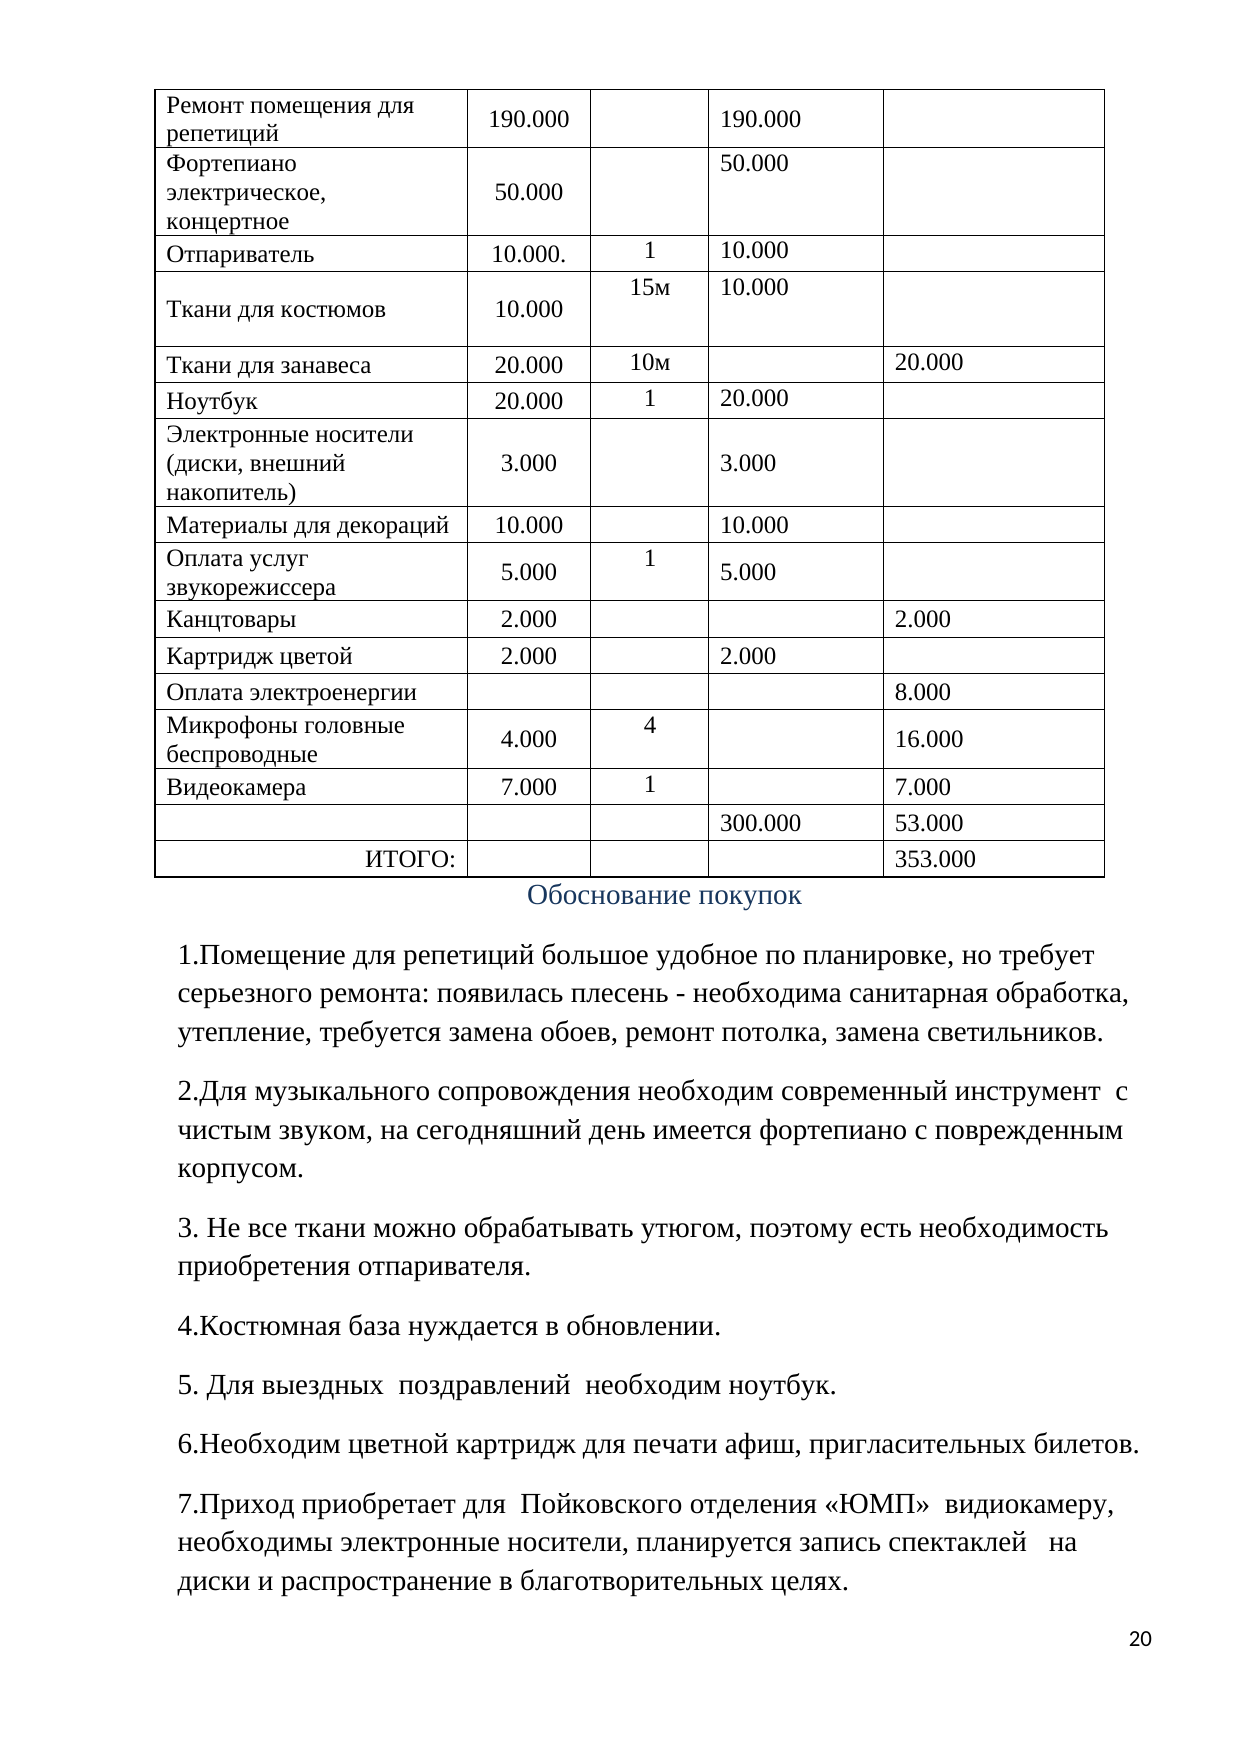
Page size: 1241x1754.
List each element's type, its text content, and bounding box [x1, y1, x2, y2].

table_cell Видеокамера [156, 769, 467, 804]
table_cell 2.000 [709, 638, 883, 673]
text 5. Для выездных поздравлений необходим ноутбук. [177, 1367, 1152, 1401]
table_cell Картридж цветой [156, 638, 467, 673]
table_cell 3.000 [468, 419, 590, 506]
table_cell Фортепиано электрическое, концертное [156, 148, 467, 234]
table_cell Оплата услуг звукорежиссера [156, 543, 467, 600]
table_cell 10.000. [468, 236, 590, 271]
table_cell Электронные носители (диски, внешний накопитель) [156, 419, 467, 506]
table_cell 20.000 [709, 383, 883, 418]
table_cell 20.000 [468, 347, 590, 382]
table_cell Оплата электроенергии [156, 674, 467, 709]
table_cell 2.000 [884, 601, 1104, 637]
table_cell [591, 841, 708, 876]
table_cell 10.000 [709, 236, 883, 271]
text 2.Для музыкального сопровождения необходим современный инструмент с чистым звуком, на сегодняшний день имеется фортепиано с поврежденным корпусом. [177, 1073, 1152, 1184]
table_cell [709, 710, 883, 768]
table_cell [709, 674, 883, 709]
table_cell 4.000 [468, 710, 590, 768]
table_cell [884, 507, 1104, 542]
table_cell [709, 347, 883, 382]
table_cell 50.000 [468, 148, 590, 234]
table_cell [884, 419, 1104, 506]
table_cell 7.000 [468, 769, 590, 804]
table_cell ИТОГО: [156, 841, 467, 876]
table_cell 7.000 [884, 769, 1104, 804]
table_cell Отпариватель [156, 236, 467, 271]
table_cell 20.000 [884, 347, 1104, 382]
table_cell [468, 674, 590, 709]
table_cell 1 [591, 543, 708, 600]
table_cell 1 [591, 236, 708, 271]
table_cell [709, 769, 883, 804]
table_cell 15м [591, 272, 708, 346]
table_cell 53.000 [884, 805, 1104, 840]
table_cell 1 [591, 383, 708, 418]
table_cell 1 [591, 769, 708, 804]
table_cell 5.000 [468, 543, 590, 600]
table_cell [591, 90, 708, 147]
table_cell [884, 638, 1104, 673]
table_cell [468, 841, 590, 876]
table_cell [884, 543, 1104, 600]
text 6.Необходим цветной картридж для печати афиш, пригласительных билетов. [177, 1426, 1152, 1460]
table_cell Материалы для декораций [156, 507, 467, 542]
table_cell [884, 383, 1104, 418]
table_cell [884, 148, 1104, 234]
table_cell 353.000 [884, 841, 1104, 876]
table_cell [591, 601, 708, 637]
table_cell [884, 236, 1104, 271]
table_cell [591, 419, 708, 506]
text 3. Не все ткани можно обрабатывать утюгом, поэтому есть необходимость приобретения отпаривателя. [177, 1210, 1152, 1282]
table_cell 10.000 [468, 507, 590, 542]
table_cell [156, 805, 467, 840]
table_cell 10.000 [709, 507, 883, 542]
table_cell [709, 841, 883, 876]
table_cell Ноутбук [156, 383, 467, 418]
table_cell 2.000 [468, 638, 590, 673]
table_cell 10.000 [468, 272, 590, 346]
text Обоснование покупок [177, 877, 1152, 911]
table_cell 16.000 [884, 710, 1104, 768]
table_cell [591, 674, 708, 709]
table_cell 10.000 [709, 272, 883, 346]
table_cell 20.000 [468, 383, 590, 418]
table_cell [709, 601, 883, 637]
text 4.Костюмная база нуждается в обновлении. [177, 1308, 1152, 1341]
table_cell 8.000 [884, 674, 1104, 709]
table_cell [884, 90, 1104, 147]
table_cell Ремонт помещения для репетиций [156, 90, 467, 147]
table_cell [591, 638, 708, 673]
table_cell Микрофоны головные беспроводные [156, 710, 467, 768]
table_cell Ткани для занавеса [156, 347, 467, 382]
table_cell 300.000 [709, 805, 883, 840]
text 1.Помещение для репетиций большое удобное по планировке, но требует серьезного ремонта: появилась плесень - необходима санитарная обработка, утепление, требуется замена обоев, ремонт потолка, замена светильников. [177, 937, 1152, 1047]
table_cell [468, 805, 590, 840]
table_cell [591, 507, 708, 542]
table_cell 5.000 [709, 543, 883, 600]
table_cell 4 [591, 710, 708, 768]
table_cell [591, 805, 708, 840]
text 7.Приход приобретает для Пойковского отделения «ЮМП» видиокамеру, необходимы электронные носители, планируется запись спектаклей на диски и распространение в благотворительных целях. [177, 1486, 1152, 1596]
table_cell Ткани для костюмов [156, 272, 467, 346]
table_cell 190.000 [468, 90, 590, 147]
table_cell 190.000 [709, 90, 883, 147]
table_cell [884, 272, 1104, 346]
table_cell 2.000 [468, 601, 590, 637]
table_cell 3.000 [709, 419, 883, 506]
table_cell Канцтовары [156, 601, 467, 637]
table_cell 50.000 [709, 148, 883, 234]
table_cell 10м [591, 347, 708, 382]
table_cell [591, 148, 708, 234]
